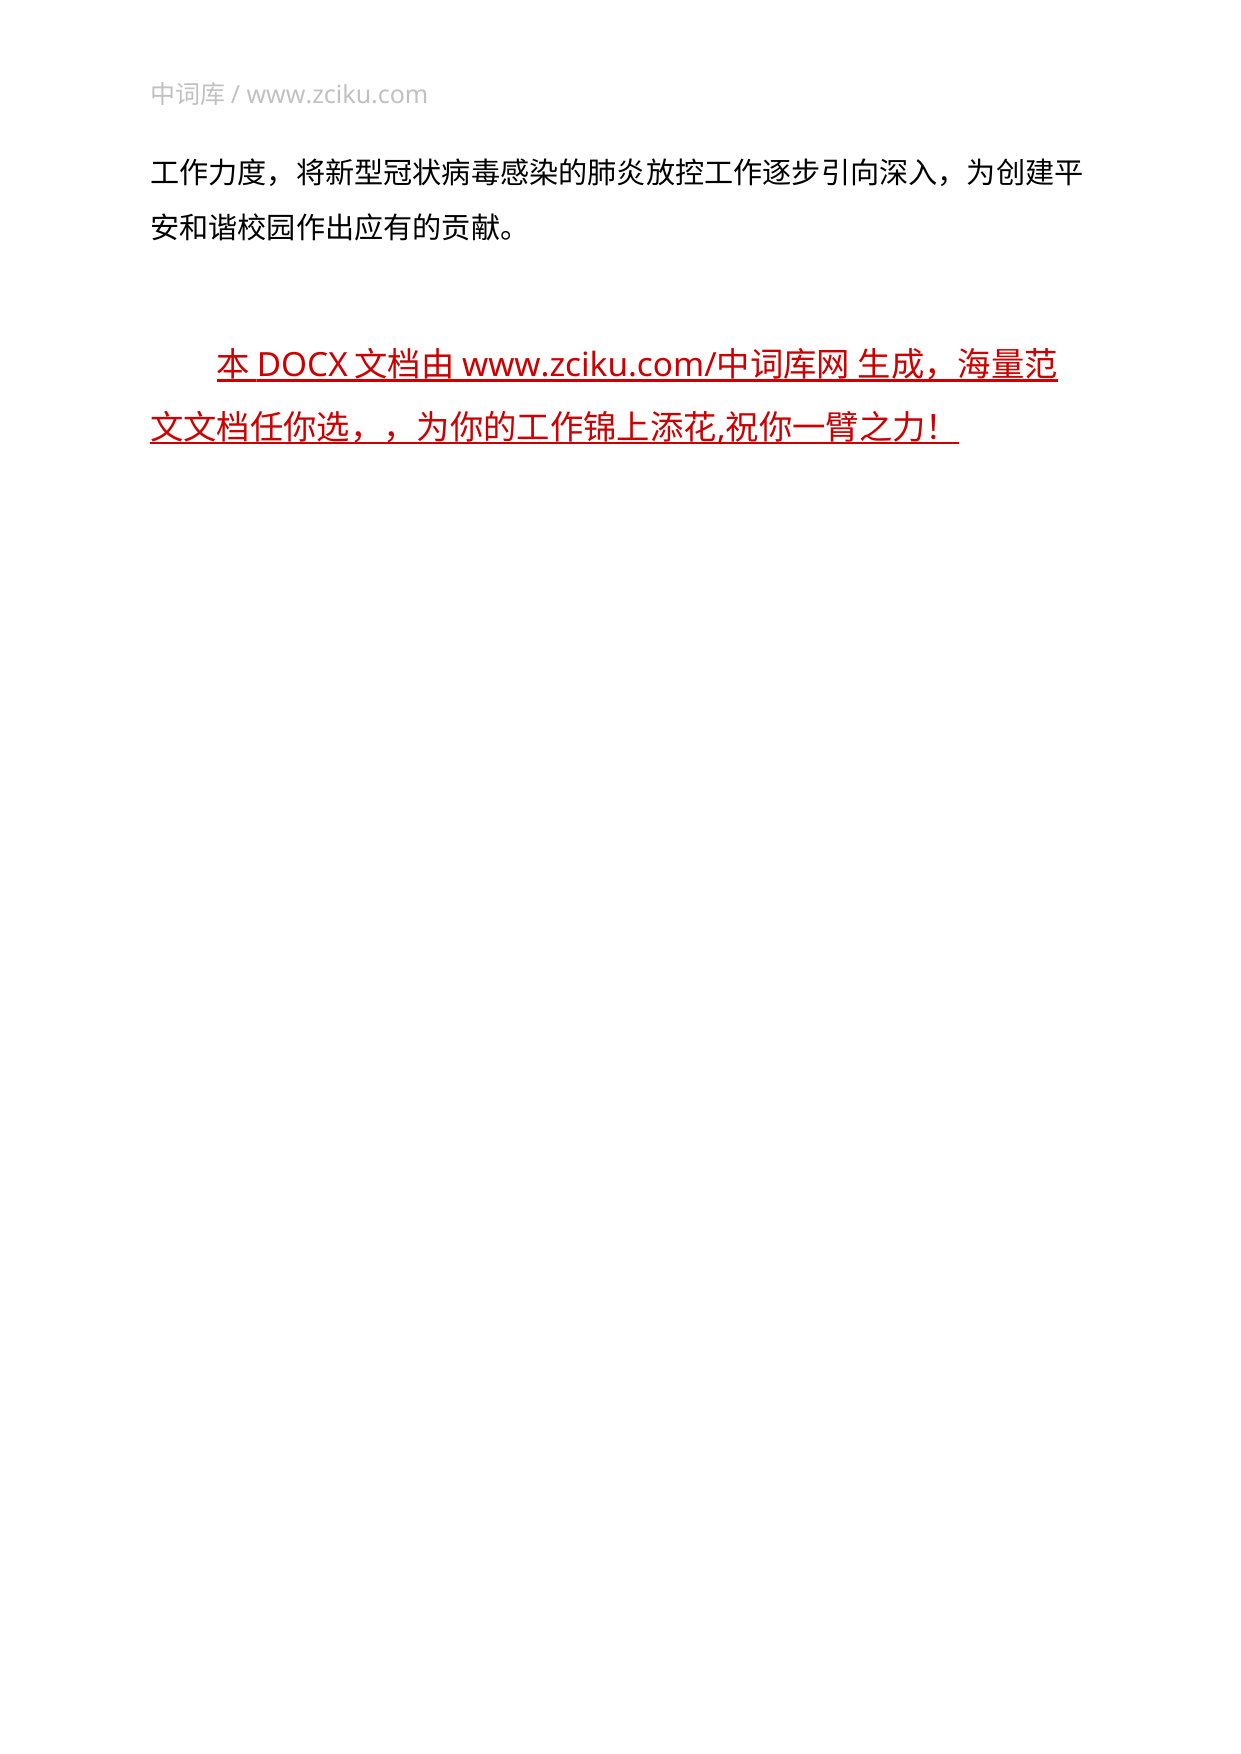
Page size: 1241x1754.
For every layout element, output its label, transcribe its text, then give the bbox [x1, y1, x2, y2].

text 本DOCX文档由 www.zciku.com/中词库网 生成，海量范文文档任你选，，为你的工作锦上添花,祝你一臂之力！ [150, 338, 1090, 449]
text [150, 150, 1090, 247]
